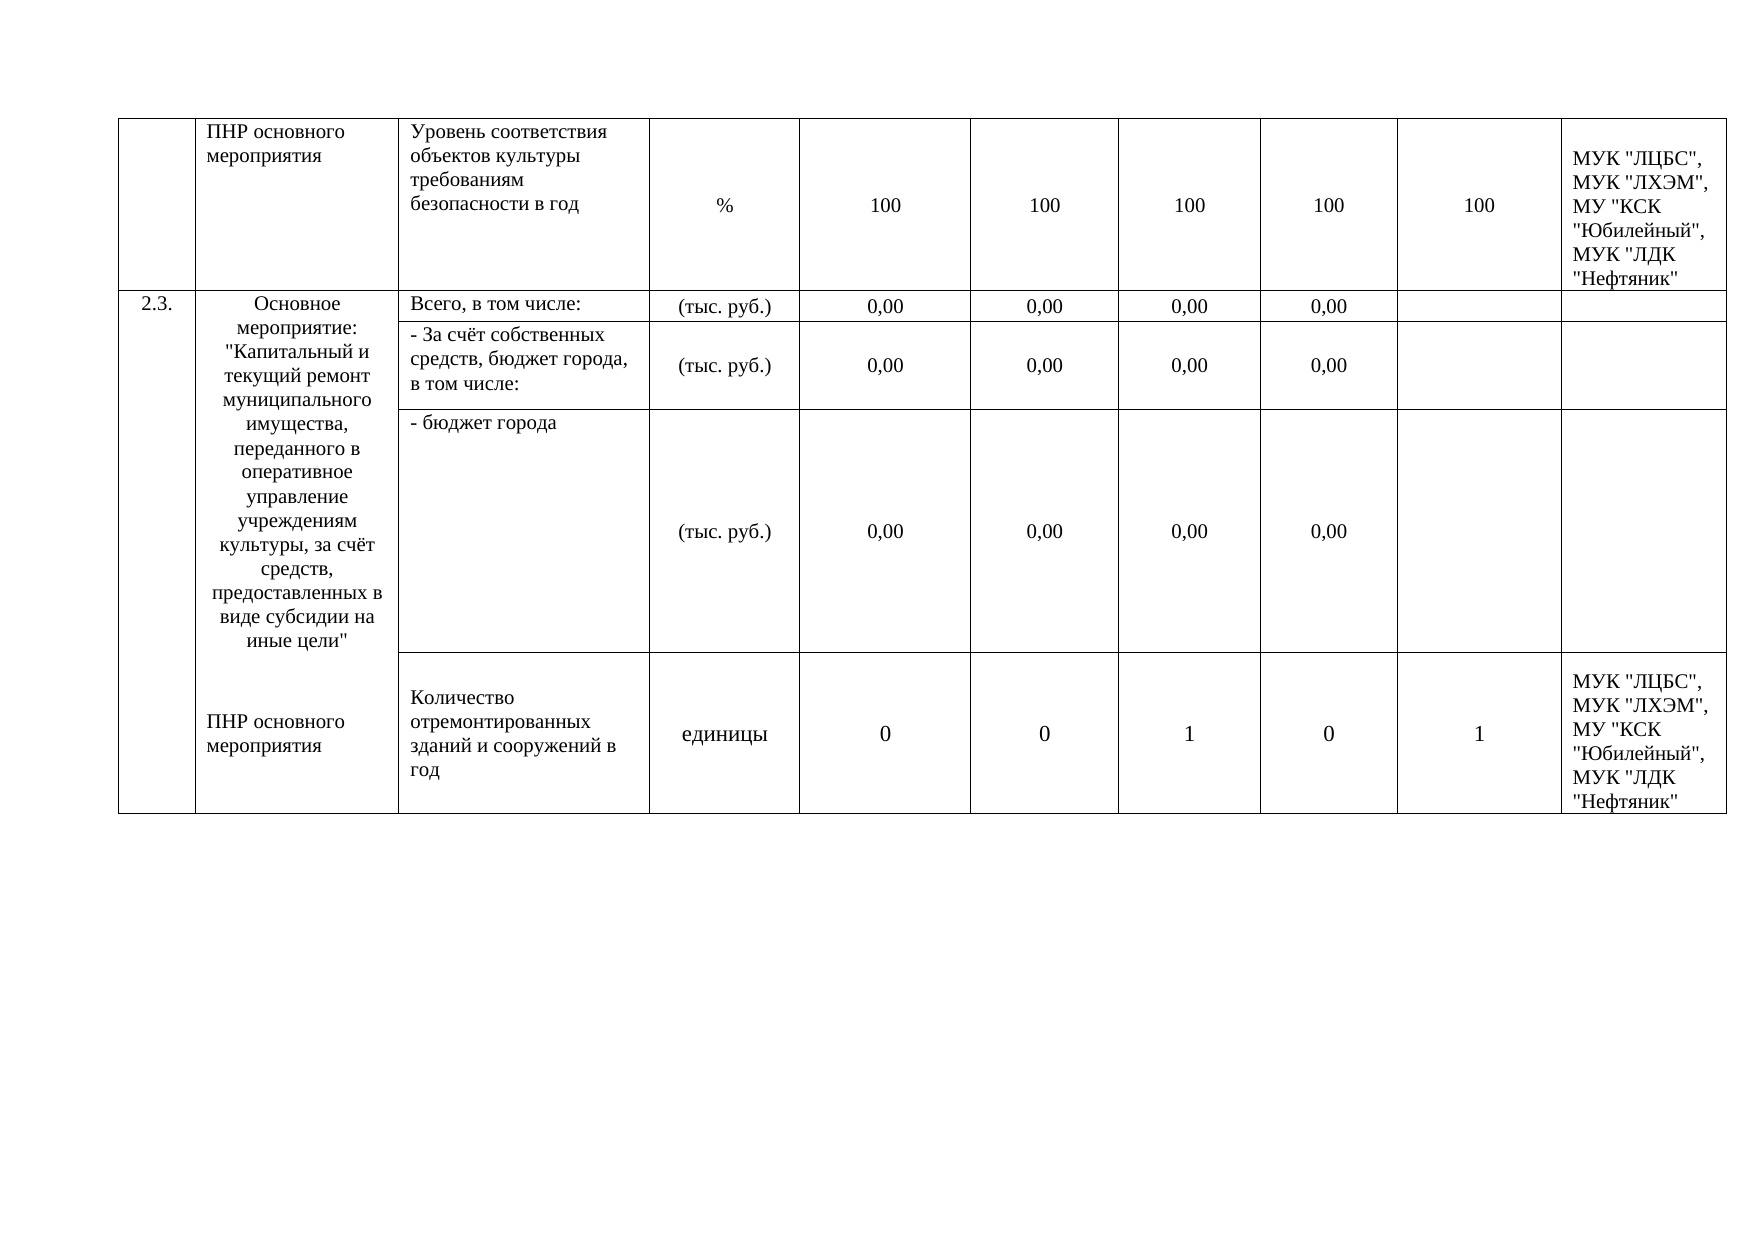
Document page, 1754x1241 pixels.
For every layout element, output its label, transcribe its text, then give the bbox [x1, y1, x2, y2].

table_cell 0,00 [1261, 291, 1397, 321]
table_cell 100 [800, 119, 970, 290]
table_cell 100 [1119, 119, 1260, 290]
table_cell [1398, 291, 1561, 321]
table_cell МУК "ЛЦБС", МУК "ЛХЭМ", МУ "КСК "Юбилейный", МУК "ЛДК "Нефтяник" [1562, 653, 1726, 813]
table_cell Количество отремонтированных зданий и сооружений в год [399, 653, 649, 813]
table_cell 0,00 [800, 291, 970, 321]
table_cell ПНР основного мероприятия [196, 119, 398, 290]
table_cell 0,00 [800, 322, 970, 409]
table_cell [1562, 410, 1726, 652]
table_cell (тыс. руб.) [650, 322, 799, 409]
table_cell МУК "ЛЦБС", МУК "ЛХЭМ", МУ "КСК "Юбилейный", МУК "ЛДК "Нефтяник" [1562, 119, 1726, 290]
table_cell Уровень соответствия объектов культуры требованиям безопасности в год [399, 119, 649, 290]
table_cell 0,00 [1119, 322, 1260, 409]
table_cell [119, 652, 195, 813]
table_cell 100 [971, 119, 1118, 290]
table_cell Основное мероприятие: "Капитальный и текущий ремонт муниципального имущества, переданного в оперативное управление учреждениям культуры, за счёт средств, предоставленных в виде субсидии на иные цели" [196, 291, 398, 652]
table_cell [1398, 410, 1561, 652]
table_cell [119, 119, 195, 290]
table_cell - бюджет города [399, 410, 649, 652]
table_cell (тыс. руб.) [650, 410, 799, 652]
table_cell - За счёт собственных средств, бюджет города, в том числе: [399, 322, 649, 409]
table_cell 1 [1119, 653, 1260, 813]
table_cell 0,00 [1261, 410, 1397, 652]
table_cell 100 [1261, 119, 1397, 290]
table_cell 100 [1398, 119, 1561, 290]
table_cell 0,00 [971, 291, 1118, 321]
table_cell [1398, 322, 1561, 409]
table_cell 0 [800, 653, 970, 813]
table_cell 0,00 [800, 410, 970, 652]
table_cell (тыс. руб.) [650, 291, 799, 321]
table_cell единицы [650, 653, 799, 813]
table_cell 0 [971, 653, 1118, 813]
table_cell 0,00 [1119, 410, 1260, 652]
table_cell [1562, 291, 1726, 321]
table_cell ПНР основного мероприятия [196, 652, 398, 813]
table_cell 0 [1261, 653, 1397, 813]
table_cell 0,00 [971, 410, 1118, 652]
table_cell 0,00 [1261, 322, 1397, 409]
table_cell Всего, в том числе: [399, 291, 649, 321]
table_cell 2.3. [119, 291, 195, 652]
table_cell 0,00 [1119, 291, 1260, 321]
table_cell 1 [1398, 653, 1561, 813]
table_cell % [650, 119, 799, 290]
table_cell 0,00 [971, 322, 1118, 409]
table_cell [1562, 322, 1726, 409]
